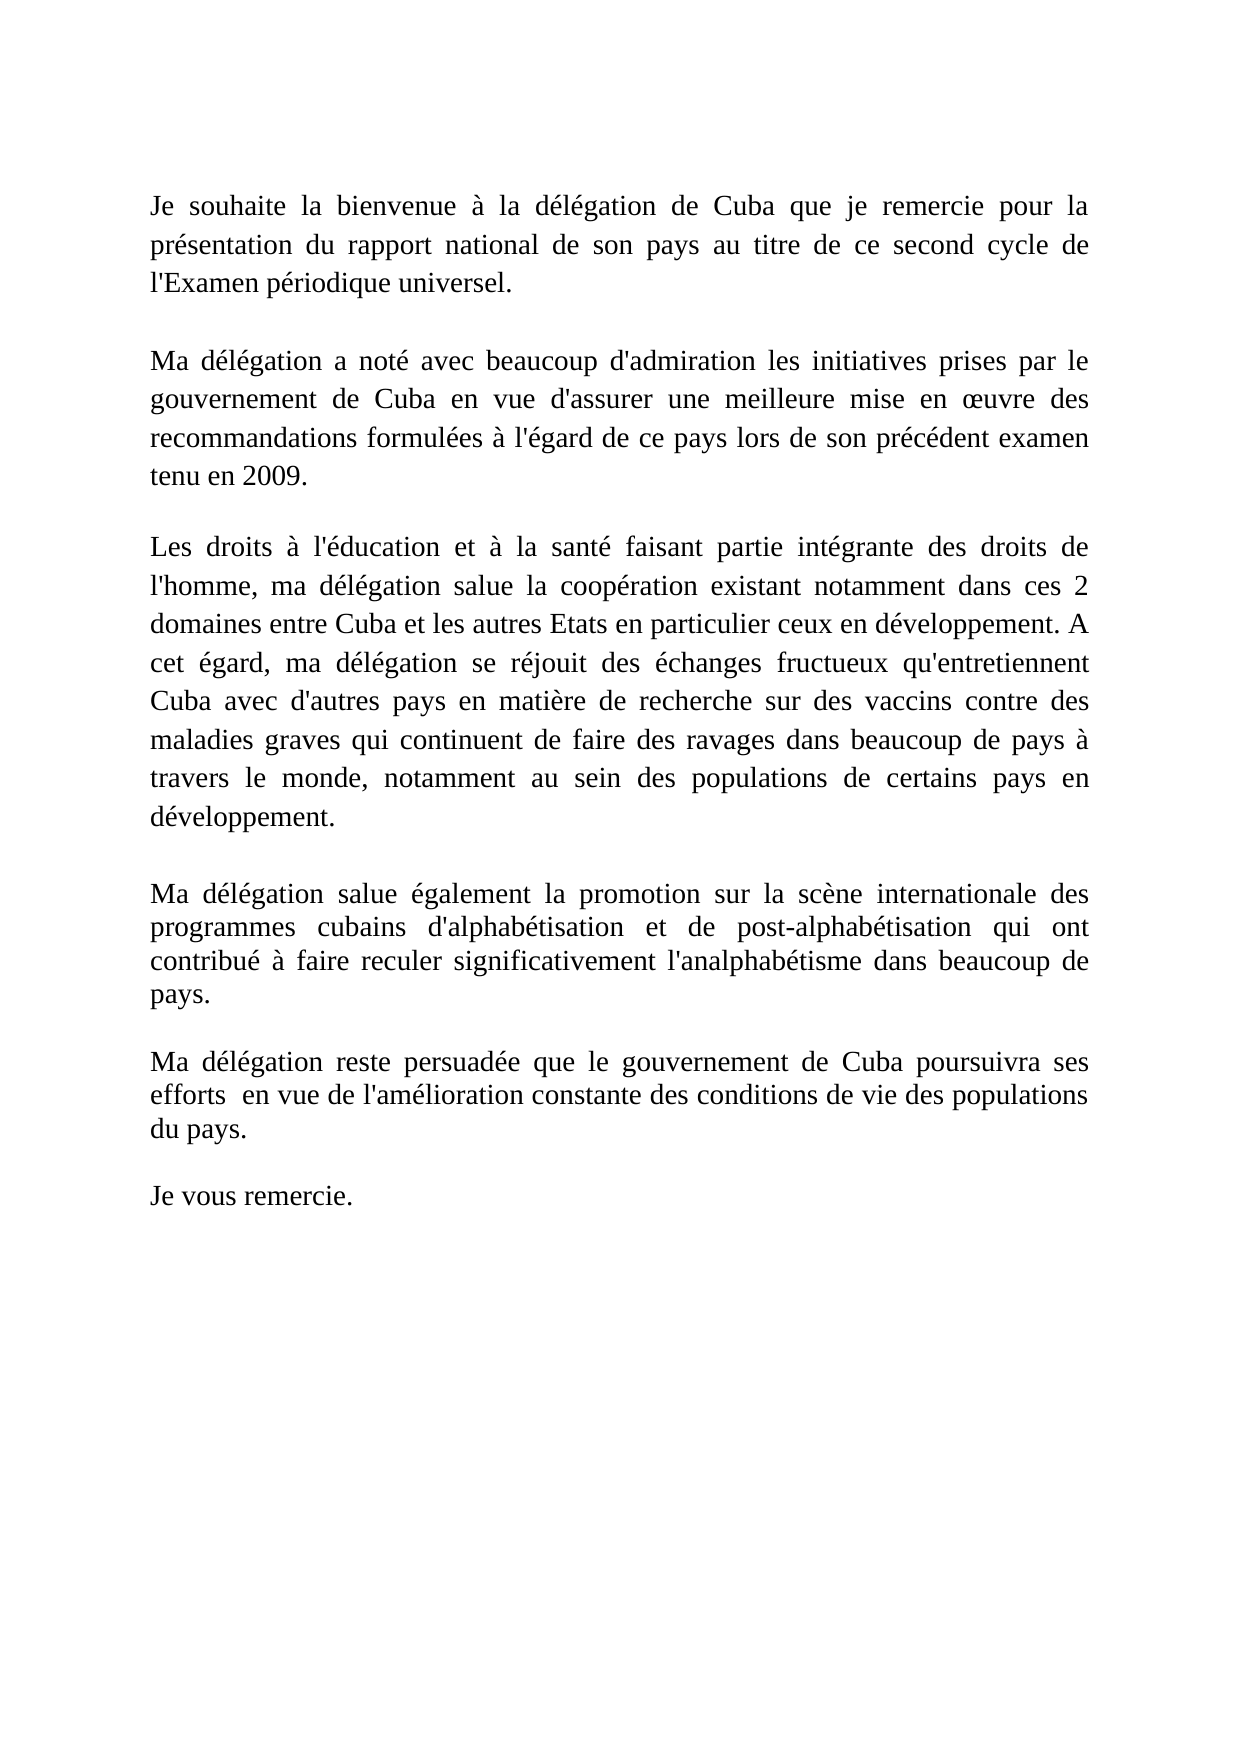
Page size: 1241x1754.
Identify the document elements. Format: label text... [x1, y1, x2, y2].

text Je vous remercie. [150, 1178, 1090, 1211]
text Ma délégation reste persuadée que le gouvernement de Cuba poursuivra ses efforts en vue de l'amélioration constante des conditions de vie des populations du pays. [150, 1044, 1090, 1144]
text Les droits à l'éducation et à la santé faisant partie intégrante des droits de l'homme, ma délégation salue la coopération existant notamment dans ces 2 domaines entre Cuba et les autres Etats en particulier ceux en développement. A cet égard, ma délégation se réjouit des échanges fructueux qu'entretiennent Cuba avec d'autres pays en matière de recherche sur des vaccins contre des maladies graves qui continuent de faire des ravages dans beaucoup de pays à travers le monde, notamment au sein des populations de certains pays en développement. [150, 529, 1090, 832]
text Ma délégation a noté avec beaucoup d'admiration les initiatives prises par le gouvernement de Cuba en vue d'assurer une meilleure mise en œuvre des recommandations formulées à l'égard de ce pays lors de son précédent examen tenu en 2009. [150, 343, 1090, 492]
text Ma délégation salue également la promotion sur la scène internationale des programmes cubains d'alphabétisation et de post-alphabétisation qui ont contribué à faire reculer significativement l'analphabétisme dans beaucoup de pays. [150, 876, 1090, 1010]
text Je souhaite la bienvenue à la délégation de Cuba que je remercie pour la présentation du rapport national de son pays au titre de ce second cycle de l'Examen périodique universel. [150, 188, 1090, 299]
